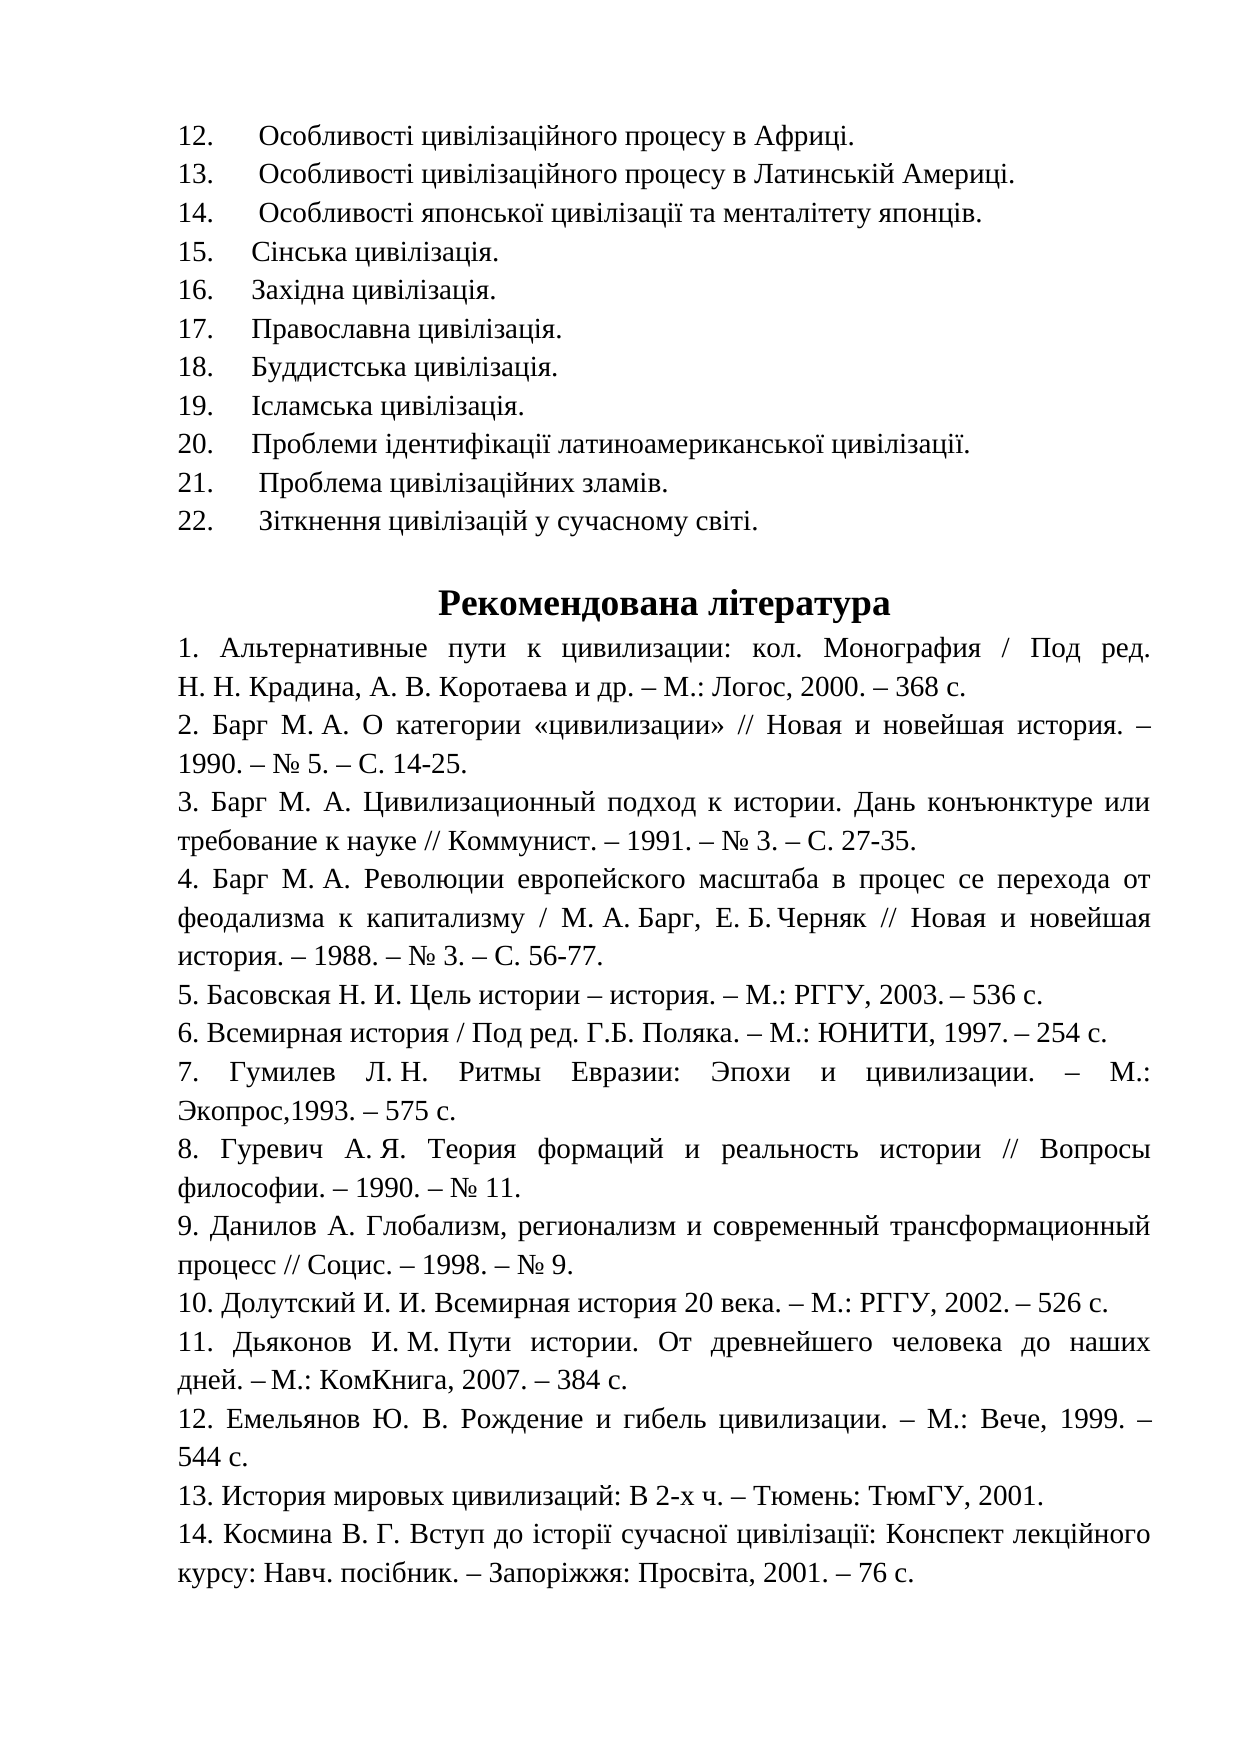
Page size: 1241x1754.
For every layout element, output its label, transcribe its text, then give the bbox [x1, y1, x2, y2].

text 5. Басовская Н. И. Цель истории – история. – М.: РГГУ, 2003. – 536 с. [177, 977, 1152, 1011]
text 14. Космина В. Г. Вступ до історії сучасної цивілізації: Конспект лекційного курсу: Навч. посібник. – Запоріжжя: Просвіта, 2001. – 76 с. [177, 1517, 1152, 1589]
text 12. Емельянов Ю. В. Рождение и гибель цивилизации. – М.: Вече, 1999. – 544 с. [177, 1401, 1152, 1473]
text 19. Ісламська цивілізація. [177, 388, 1152, 421]
text 6. Всемирная история / Под ред. Г.Б. Поляка. – М.: ЮНИТИ, 1997. – 254 с. [177, 1016, 1152, 1049]
text 2. Барг М. А. О категории «цивилизации» // Новая и новейшая история. – 1990. – № 5. – С. 14-25. [177, 707, 1152, 779]
text 13. История мировых цивилизаций: В 2-х ч. – Тюмень: ТюмГУ, 2001. [177, 1478, 1152, 1512]
text 14. Особливості японської цивілізації та менталітету японців. [177, 195, 1152, 229]
text 20. Проблеми ідентифікації латиноамериканської цивілізації. [177, 426, 1152, 460]
text 8. Гуревич А. Я. Теория формаций и реальность истории // Вопросы философии. – 1990. – № 11. [177, 1131, 1152, 1203]
text 15. Сінська цивілізація. [177, 234, 1152, 267]
text 13. Особливості цивілізаційного процесу в Латинській Америці. [177, 157, 1152, 190]
text 22. Зіткнення цивілізацій у сучасному світі. [177, 503, 1152, 537]
text 11. Дьяконов И. М. Пути истории. От древнейшего человека до наших дней. – М.: КомКнига, 2007. – 384 с. [177, 1324, 1152, 1396]
text 1. Альтернативные пути к цивилизации: кол. Монография / Под ред. Н. Н. Крадина, А. В. Коротаева и др. – М.: Логос, 2000. – 368 с. [177, 630, 1152, 702]
text 16. Західна цивілізація. [177, 272, 1152, 306]
text 3. Барг М. А. Цивилизационный подход к истории. Дань конъюнктуре или требование к науке // Коммунист. – 1991. – № 3. – С. 27-35. [177, 784, 1152, 856]
text 9. Данилов А. Глобализм, регионализм и современный трансформационный процесс // Социс. – 1998. – № 9. [177, 1208, 1152, 1280]
text 4. Барг М. А. Революции европейского масштаба в процес се перехода от феодализма к капитализму / М. А. Барг, Е. Б. Черняк // Новая и новейшая история. – 1988. – № 3. – С. 56-77. [177, 861, 1152, 972]
text 21. Проблема цивілізаційних зламів. [177, 465, 1152, 498]
text 17. Православна цивілізація. [177, 311, 1152, 344]
text Рекомендована література [177, 581, 1152, 624]
text 12. Особливості цивілізаційного процесу в Африці. [177, 118, 1152, 152]
text 7. Гумилев Л. Н. Ритмы Евразии: Эпохи и цивилизации. – М.: Экопрос,1993. – 575 с. [177, 1054, 1152, 1126]
text 10. Долутский И. И. Всемирная история 20 века. – М.: РГГУ, 2002. – 526 с. [177, 1285, 1152, 1319]
text 18. Буддистська цивілізація. [177, 349, 1152, 383]
